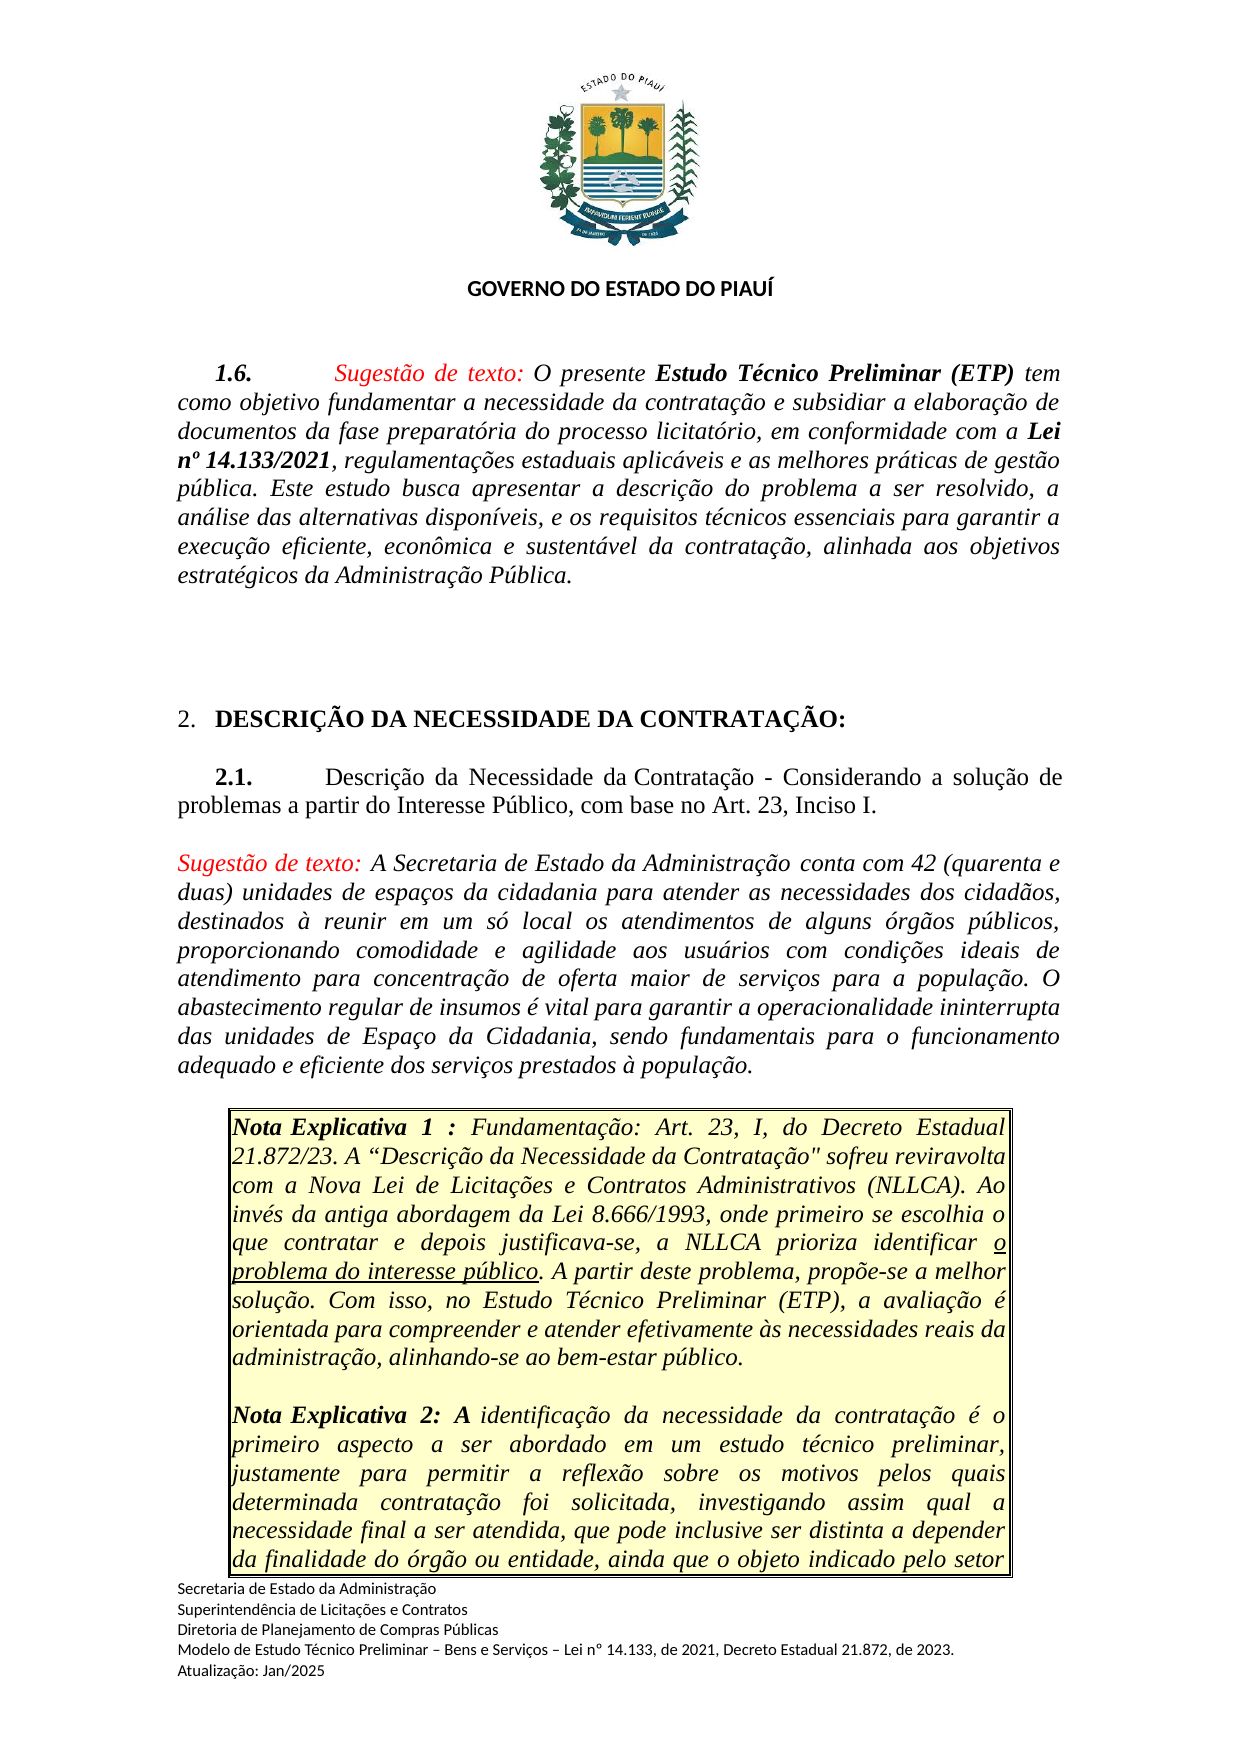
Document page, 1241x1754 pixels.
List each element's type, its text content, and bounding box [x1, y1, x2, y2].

list Sugestão de texto: O presente Estudo Técnico Preliminar (ETP) tem como objetivo fundamentar a necessidade da contratação e subsidiar a elaboração de documentos da fase preparatória do processo licitatório, em conformidade com a Lei nº 14.133/2021, regulamentações estaduais aplicáveis e as melhores práticas de gestão pública. Este estudo busca apresentar a descrição do problema a ser resolvido, a análise das alternativas disponíveis, e os requisitos técnicos essenciais para garantir a execução eficiente, econômica e sustentável da contratação, alinhada aos objetivos estratégicos da Administração Pública. [177, 358, 1063, 588]
list DESCRIÇÃO DA NECESSIDADE DA CONTRATAÇÃO: [177, 704, 1063, 733]
picture [539, 73, 701, 246]
list Descrição da Necessidade da Contratação - Considerando a solução de problemas a partir do Interesse Público, com base no Art. 23, Inciso I. [177, 762, 1063, 819]
text Sugestão de texto: A Secretaria de Estado da Administração conta com 42 (quarenta e duas) unidades de espaços da cidadania para atender as necessidades dos cidadãos, destinados à reunir em um só local os atendimentos de alguns órgãos públicos, proporcionando comodidade e agilidade aos usuários com condições ideais de atendimento para concentração de oferta maior de serviços para a população. O abastecimento regular de insumos é vital para garantir a operacionalidade ininterrupta das unidades de Espaço da Cidadania, sendo fundamentais para o funcionamento adequado e eficiente dos serviços prestados à população. [177, 848, 1063, 1078]
